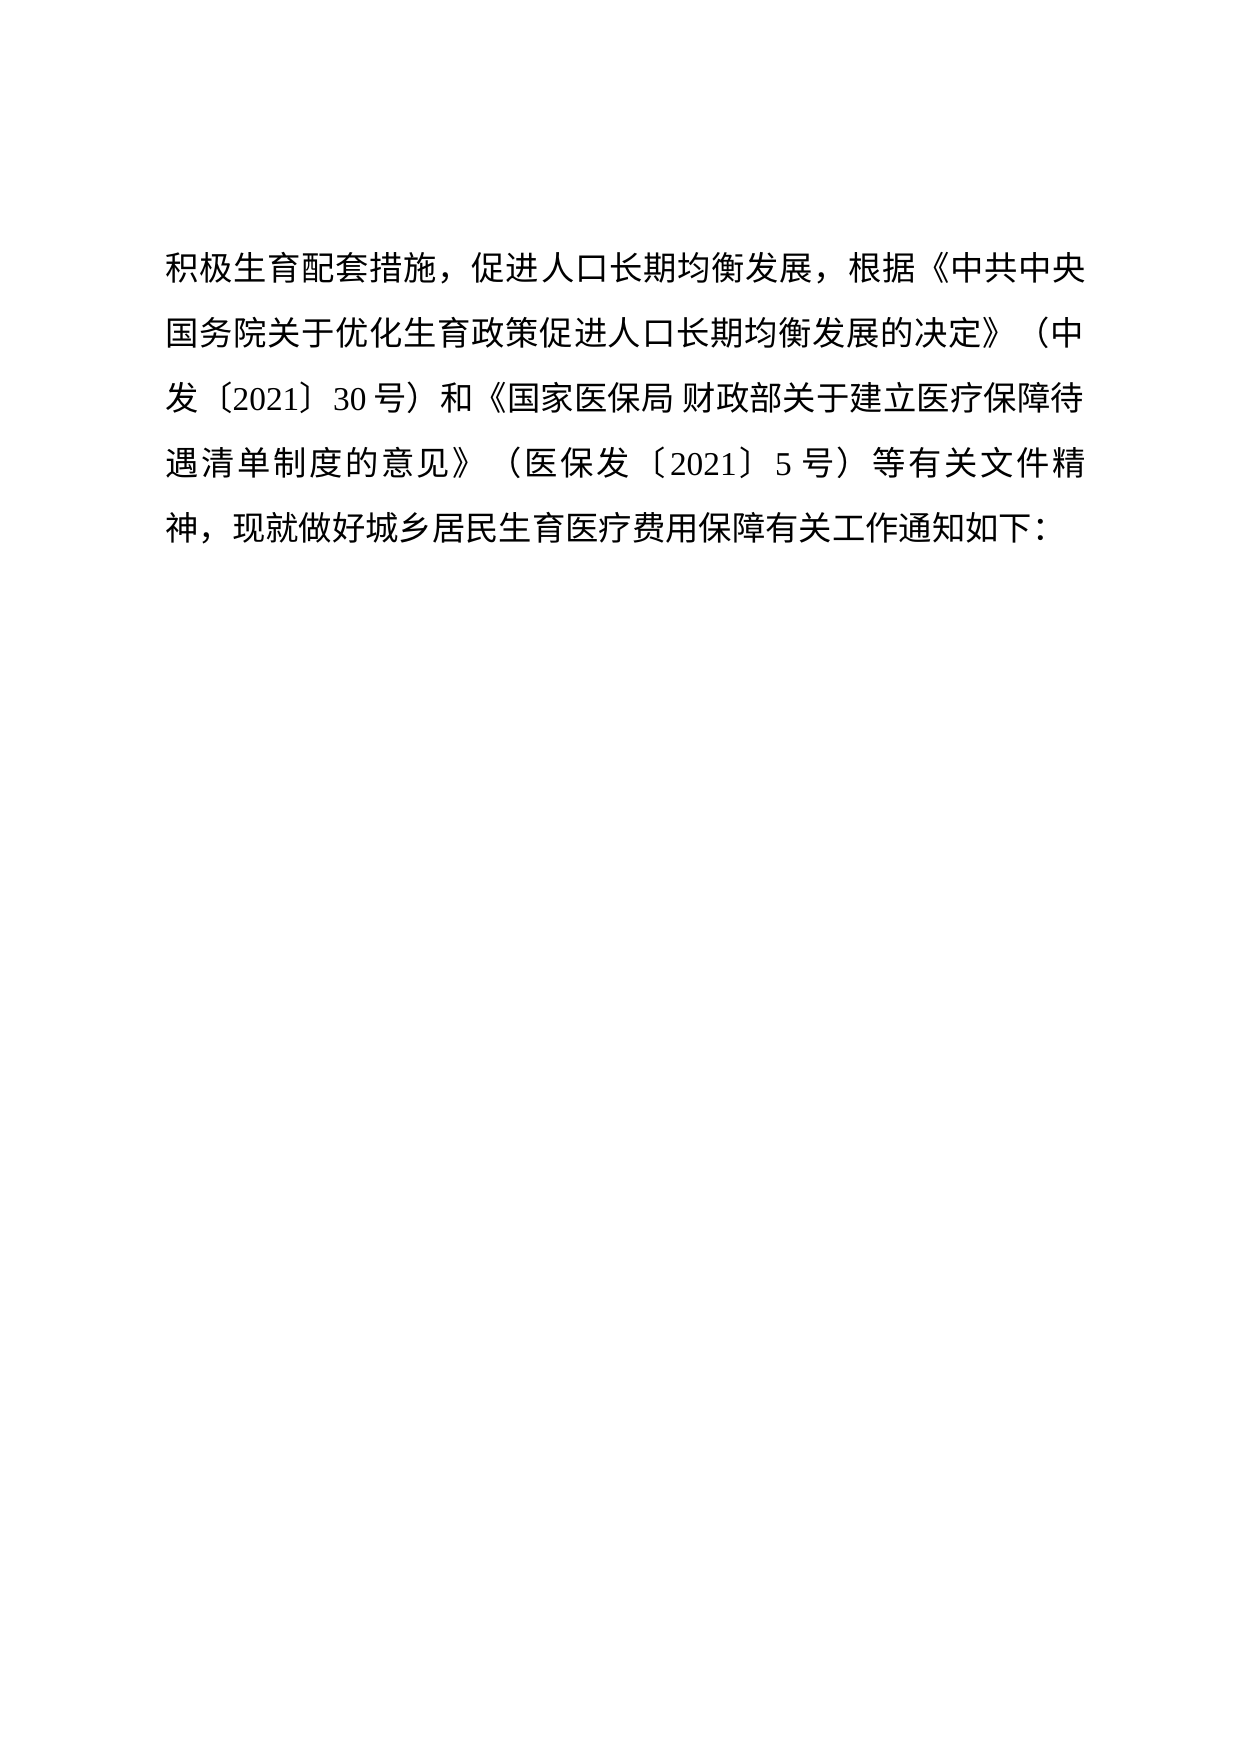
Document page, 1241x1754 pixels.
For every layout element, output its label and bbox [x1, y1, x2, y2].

text [165, 233, 1087, 558]
